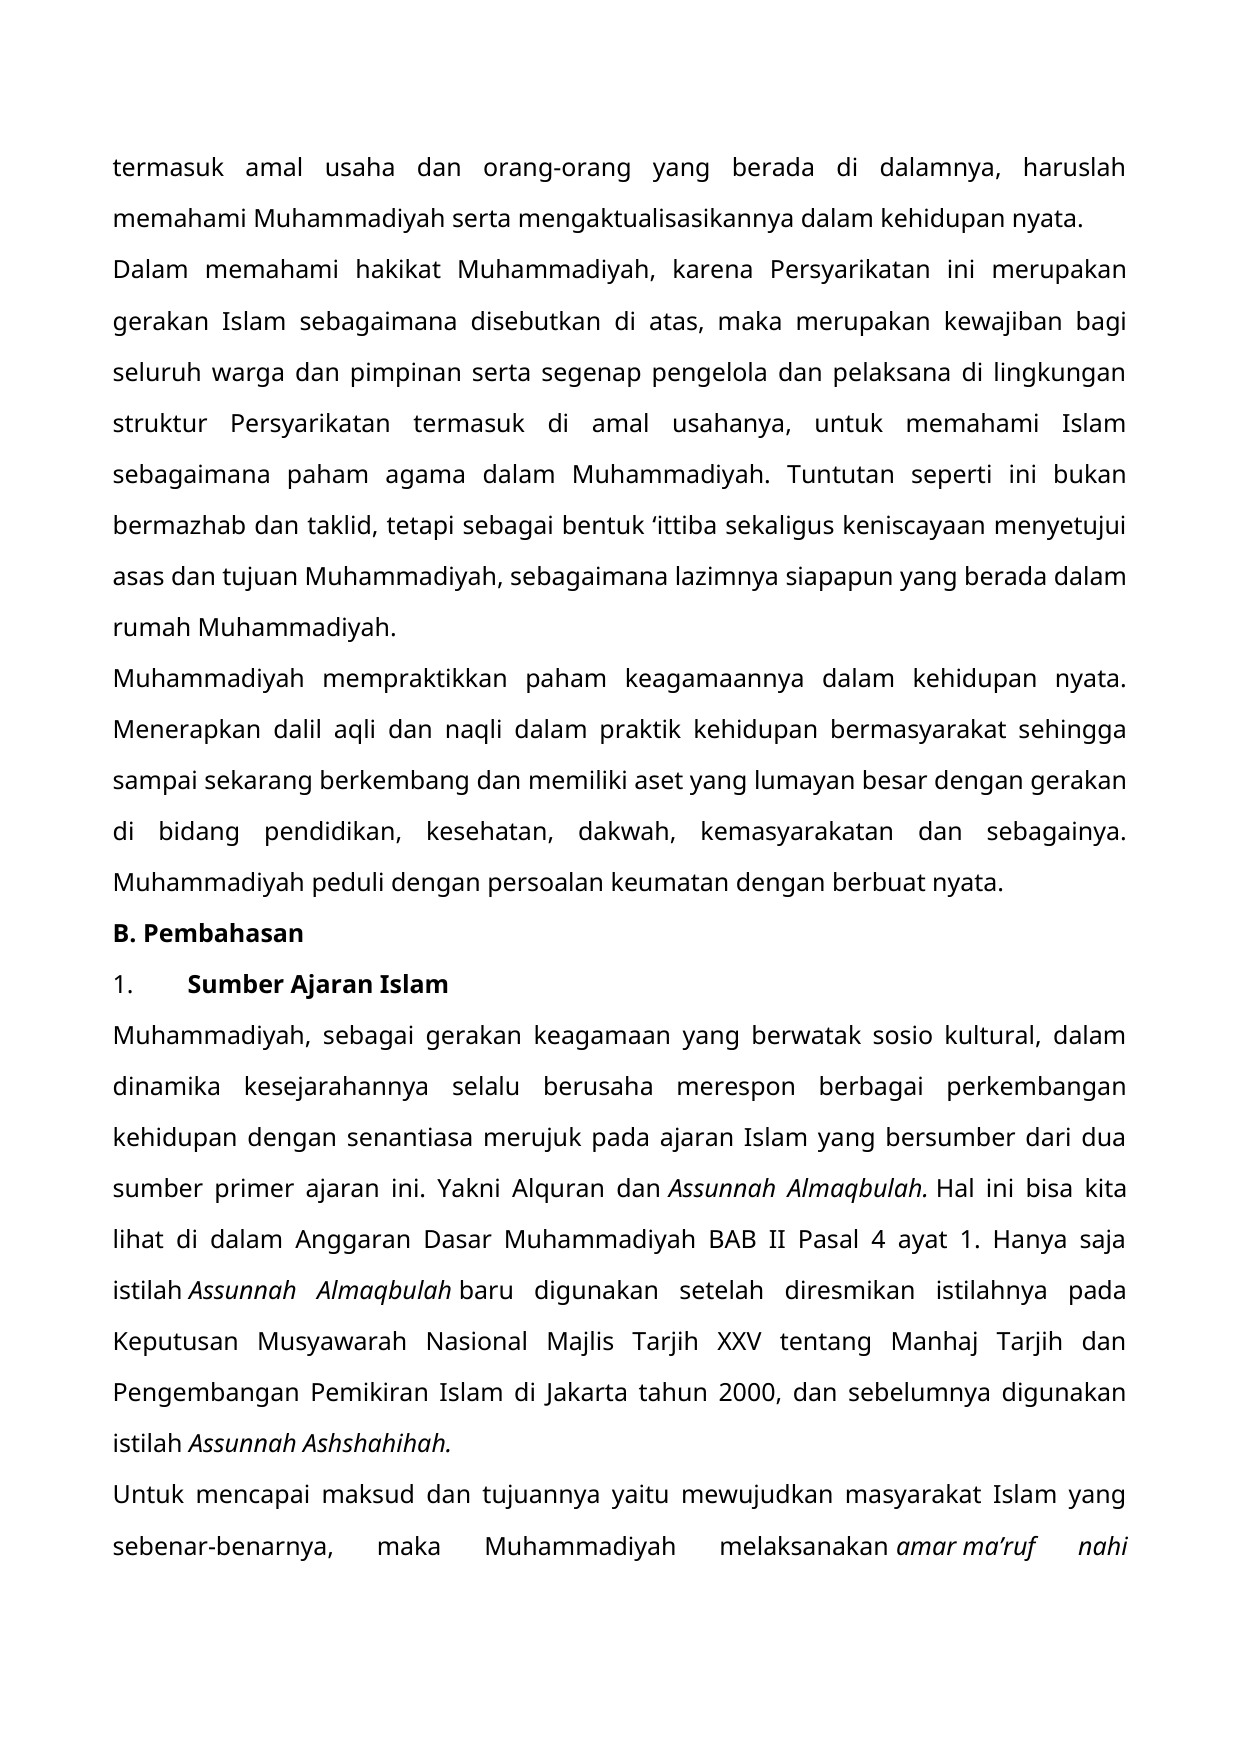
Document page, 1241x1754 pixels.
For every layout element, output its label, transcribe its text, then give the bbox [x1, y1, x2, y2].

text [112, 1477, 1128, 1562]
list Sumber Ajaran Islam [112, 967, 1128, 1001]
text B. Pembahasan [112, 916, 1128, 950]
text Dalam memahami hakikat Muhammadiyah, karena Persyarikatan ini merupakan gerakan Islam sebagaimana disebutkan di atas, maka merupakan kewajiban bagi seluruh warga dan pimpinan serta segenap pengelola dan pelaksana di lingkungan struktur Persyarikatan termasuk di amal usahanya, untuk memahami Islam sebagaimana paham agama dalam Muhammadiyah. Tuntutan seperti ini bukan bermazhab dan taklid, tetapi sebagai bentuk ‘ittiba sekaligus keniscayaan menyetujui asas dan tujuan Muhammadiyah, sebagaimana lazimnya siapapun yang berada dalam rumah Muhammadiyah. [112, 252, 1128, 643]
text Muhammadiyah, sebagai gerakan keagamaan yang berwatak sosio kultural, dalam dinamika kesejarahannya selalu berusaha merespon berbagai perkembangan kehidupan dengan senantiasa merujuk pada ajaran Islam yang bersumber dari dua sumber primer ajaran ini. Yakni Alquran dan Assunnah Almaqbulah. Hal ini bisa kita lihat di dalam Anggaran Dasar Muhammadiyah BAB II Pasal 4 ayat 1. Hanya saja istilah Assunnah Almaqbulah baru digunakan setelah diresmikan istilahnya pada Keputusan Musyawarah Nasional Majlis Tarjih XXV tentang Manhaj Tarjih dan Pengembangan Pemikiran Islam di Jakarta tahun 2000, dan sebelumnya digunakan istilah Assunnah Ashshahihah. [112, 1018, 1128, 1460]
text Muhammadiyah mempraktikkan paham keagamaannya dalam kehidupan nyata. Menerapkan dalil aqli dan naqli dalam praktik kehidupan bermasyarakat sehingga sampai sekarang berkembang dan memiliki aset yang lumayan besar dengan gerakan di bidang pendidikan, kesehatan, dakwah, kemasyarakatan dan sebagainya. Muhammadiyah peduli dengan persoalan keumatan dengan berbuat nyata. [112, 660, 1128, 899]
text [112, 150, 1128, 235]
